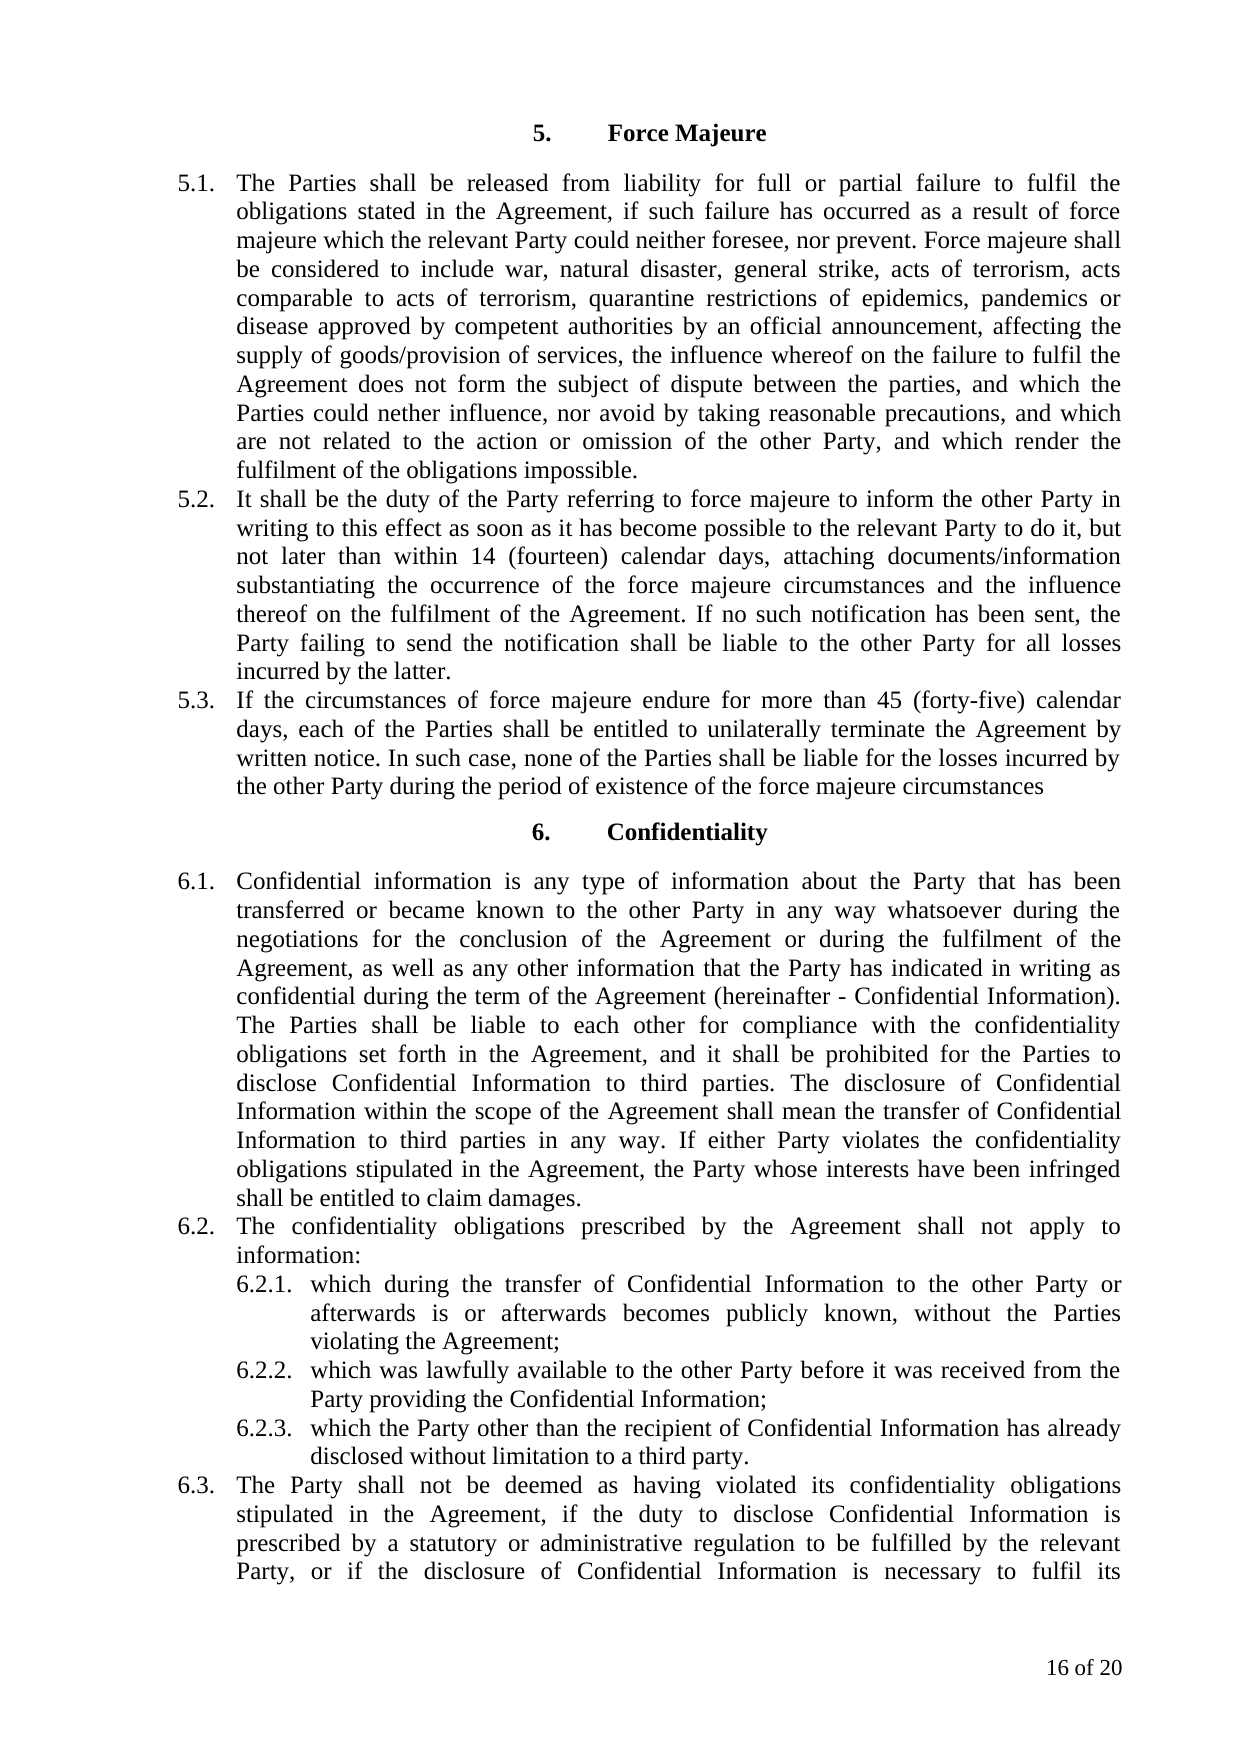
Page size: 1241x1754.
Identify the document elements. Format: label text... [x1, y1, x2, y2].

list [177, 1470, 1122, 1585]
list Force Majeure [177, 118, 1122, 147]
list The confidentiality obligations prescribed by the Agreement shall not apply to information: [177, 1211, 1122, 1269]
list It shall be the duty of the Party referring to force majeure to inform the other Party in writing to this effect as soon as it has become possible to the relevant Party to do it, but not later than within 14 (fourteen) calendar days, attaching documents/information substantiating the occurrence of the force majeure circumstances and the influence thereof on the fulfilment of the Agreement. If no such notification has been sent, the Party failing to send the notification shall be liable to the other Party for all losses incurred by the latter. [177, 484, 1122, 685]
list which the Party other than the recipient of Confidential Information has already disclosed without limitation to a third party. [236, 1413, 1122, 1470]
list If the circumstances of force majeure endure for more than 45 (forty-five) calendar days, each of the Parties shall be entitled to unilaterally terminate the Agreement by written notice. In such case, none of the Parties shall be liable for the losses incurred by the other Party during the period of existence of the force majeure circumstances [177, 685, 1122, 800]
list Confidentiality [177, 817, 1122, 846]
list which was lawfully available to the other Party before it was received from the Party providing the Confidential Information; [236, 1355, 1122, 1413]
list which during the transfer of Confidential Information to the other Party or afterwards is or afterwards becomes publicly known, without the Parties violating the Agreement; [236, 1269, 1122, 1355]
list The Parties shall be released from liability for full or partial failure to fulfil the obligations stated in the Agreement, if such failure has occurred as a result of force majeure which the relevant Party could neither foresee, nor prevent. Force majeure shall be considered to include war, natural disaster, general strike, acts of terrorism, acts comparable to acts of terrorism, quarantine restrictions of epidemics, pandemics or disease approved by competent authorities by an official announcement, affecting the supply of goods/provision of services, the influence whereof on the failure to fulfil the Agreement does not form the subject of dispute between the parties, and which the Parties could nether influence, nor avoid by taking reasonable precautions, and which are not related to the action or omission of the other Party, and which render the fulfilment of the obligations impossible. [177, 168, 1122, 484]
list Confidential information is any type of information about the Party that has been transferred or became known to the other Party in any way whatsoever during the negotiations for the conclusion of the Agreement or during the fulfilment of the Agreement, as well as any other information that the Party has indicated in writing as confidential during the term of the Agreement (hereinafter - Confidential Information). The Parties shall be liable to each other for compliance with the confidentiality obligations set forth in the Agreement, and it shall be prohibited for the Parties to disclose Confidential Information to third parties. The disclosure of Confidential Information within the scope of the Agreement shall mean the transfer of Confidential Information to third parties in any way. If either Party violates the confidentiality obligations stipulated in the Agreement, the Party whose interests have been infringed shall be entitled to claim damages. [177, 866, 1122, 1211]
